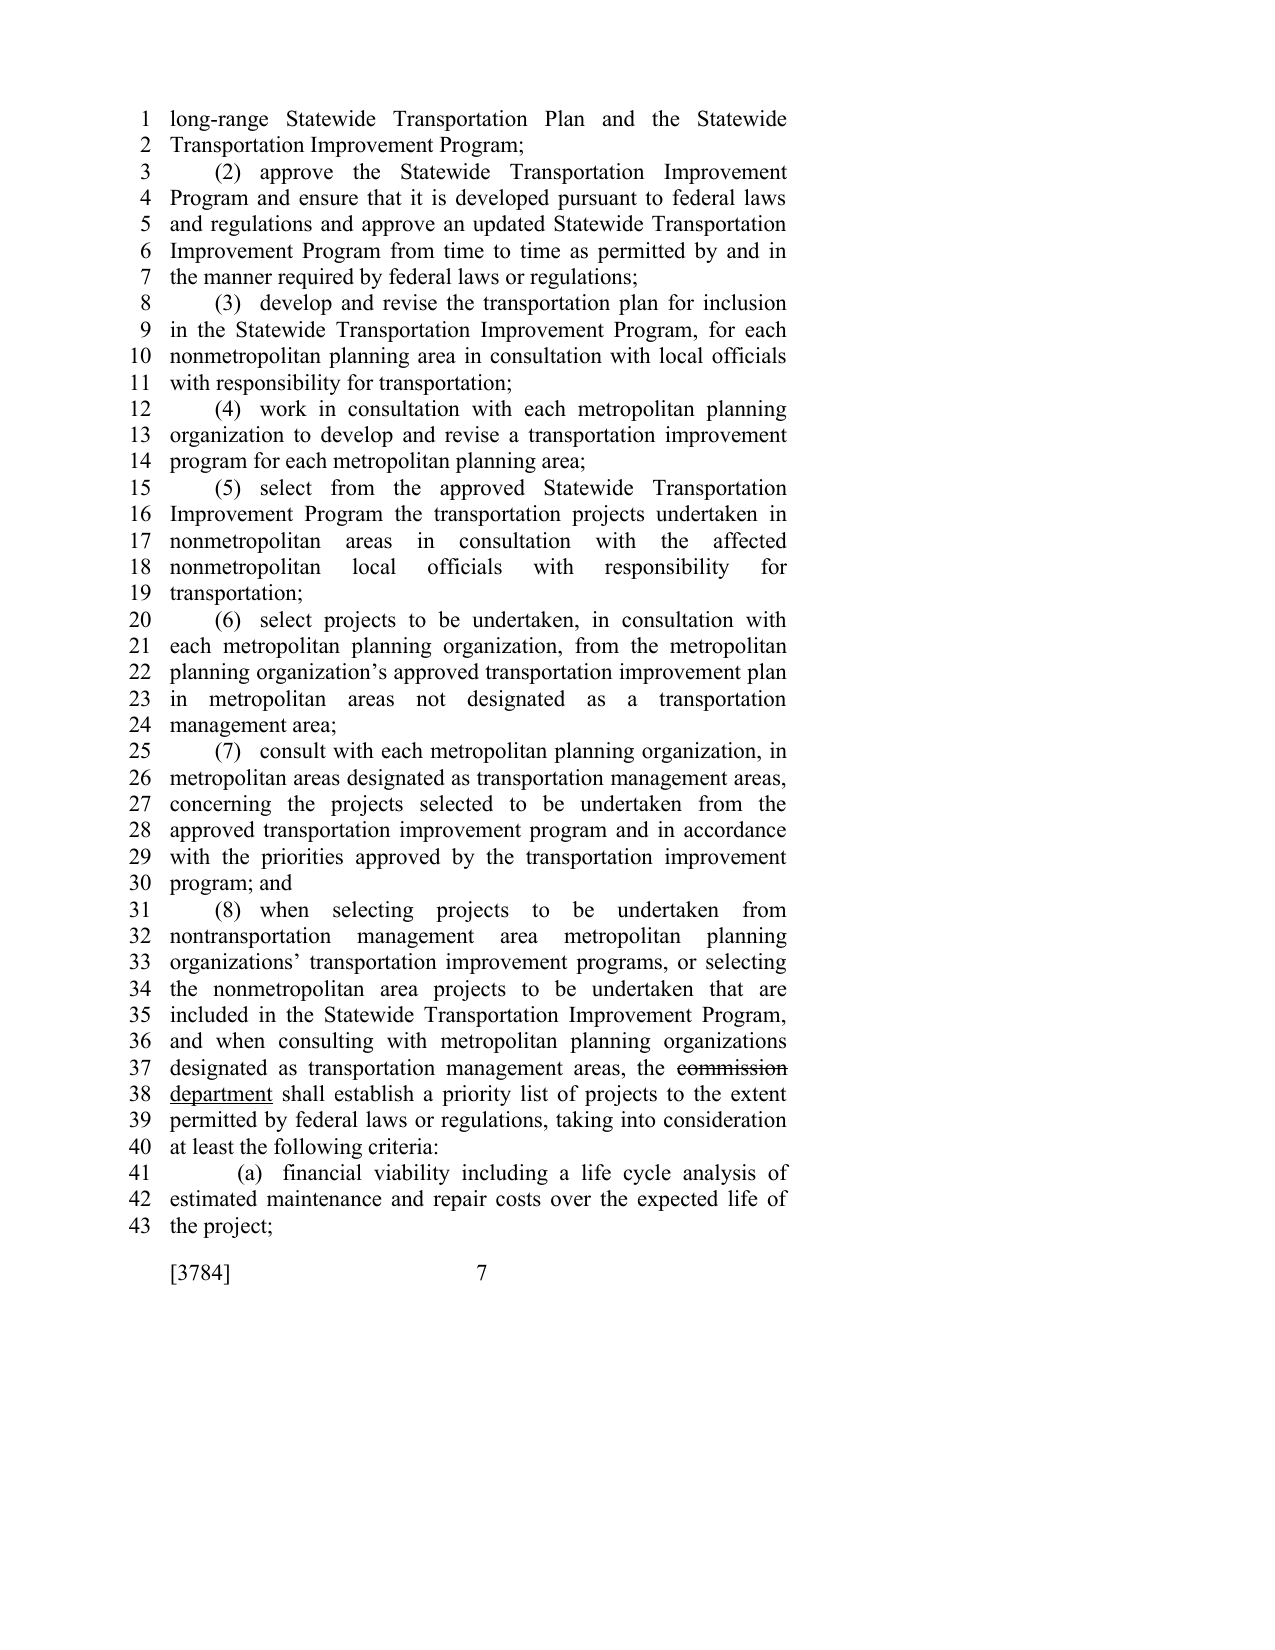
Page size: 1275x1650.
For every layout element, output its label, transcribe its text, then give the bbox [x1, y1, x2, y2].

text (3) develop and revise the transportation plan for inclusion in the Statewide Transportation Improvement Program, for each nonmetropolitan planning area in consultation with local officials with responsibility for transportation; [169, 289, 787, 395]
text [169, 105, 787, 158]
text (7) consult with each metropolitan planning organization, in metropolitan areas designated as transportation management areas, concerning the projects selected to be undertaken from the approved transportation improvement program and in accordance with the priorities approved by the transportation improvement program; and [169, 737, 787, 896]
text (8) when selecting projects to be undertaken from nontransportation management area metropolitan planning organizations’ transportation improvement programs, or selecting the nonmetropolitan area projects to be undertaken that are included in the Statewide Transportation Improvement Program, and when consulting with metropolitan planning organizations designated as transportation management areas, the commission department shall establish a priority list of projects to the extent permitted by federal laws or regulations, taking into consideration at least the following criteria: [169, 896, 787, 1159]
text (5) select from the approved Statewide Transportation Improvement Program the transportation projects undertaken in nonmetropolitan areas in consultation with the affected nonmetropolitan local officials with responsibility for transportation; [169, 474, 787, 606]
text (4) work in consultation with each metropolitan planning organization to develop and revise a transportation improvement program for each metropolitan planning area; [169, 395, 787, 474]
text (2) approve the Statewide Transportation Improvement Program and ensure that it is developed pursuant to federal laws and regulations and approve an updated Statewide Transportation Improvement Program from time to time as permitted by and in the manner required by federal laws or regulations; [169, 158, 787, 289]
text (6) select projects to be undertaken, in consultation with each metropolitan planning organization, from the metropolitan planning organization’s approved transportation improvement plan in metropolitan areas not designated as a transportation management area; [169, 606, 787, 737]
text (a) financial viability including a life cycle analysis of estimated maintenance and repair costs over the expected life of the project; [169, 1159, 787, 1238]
